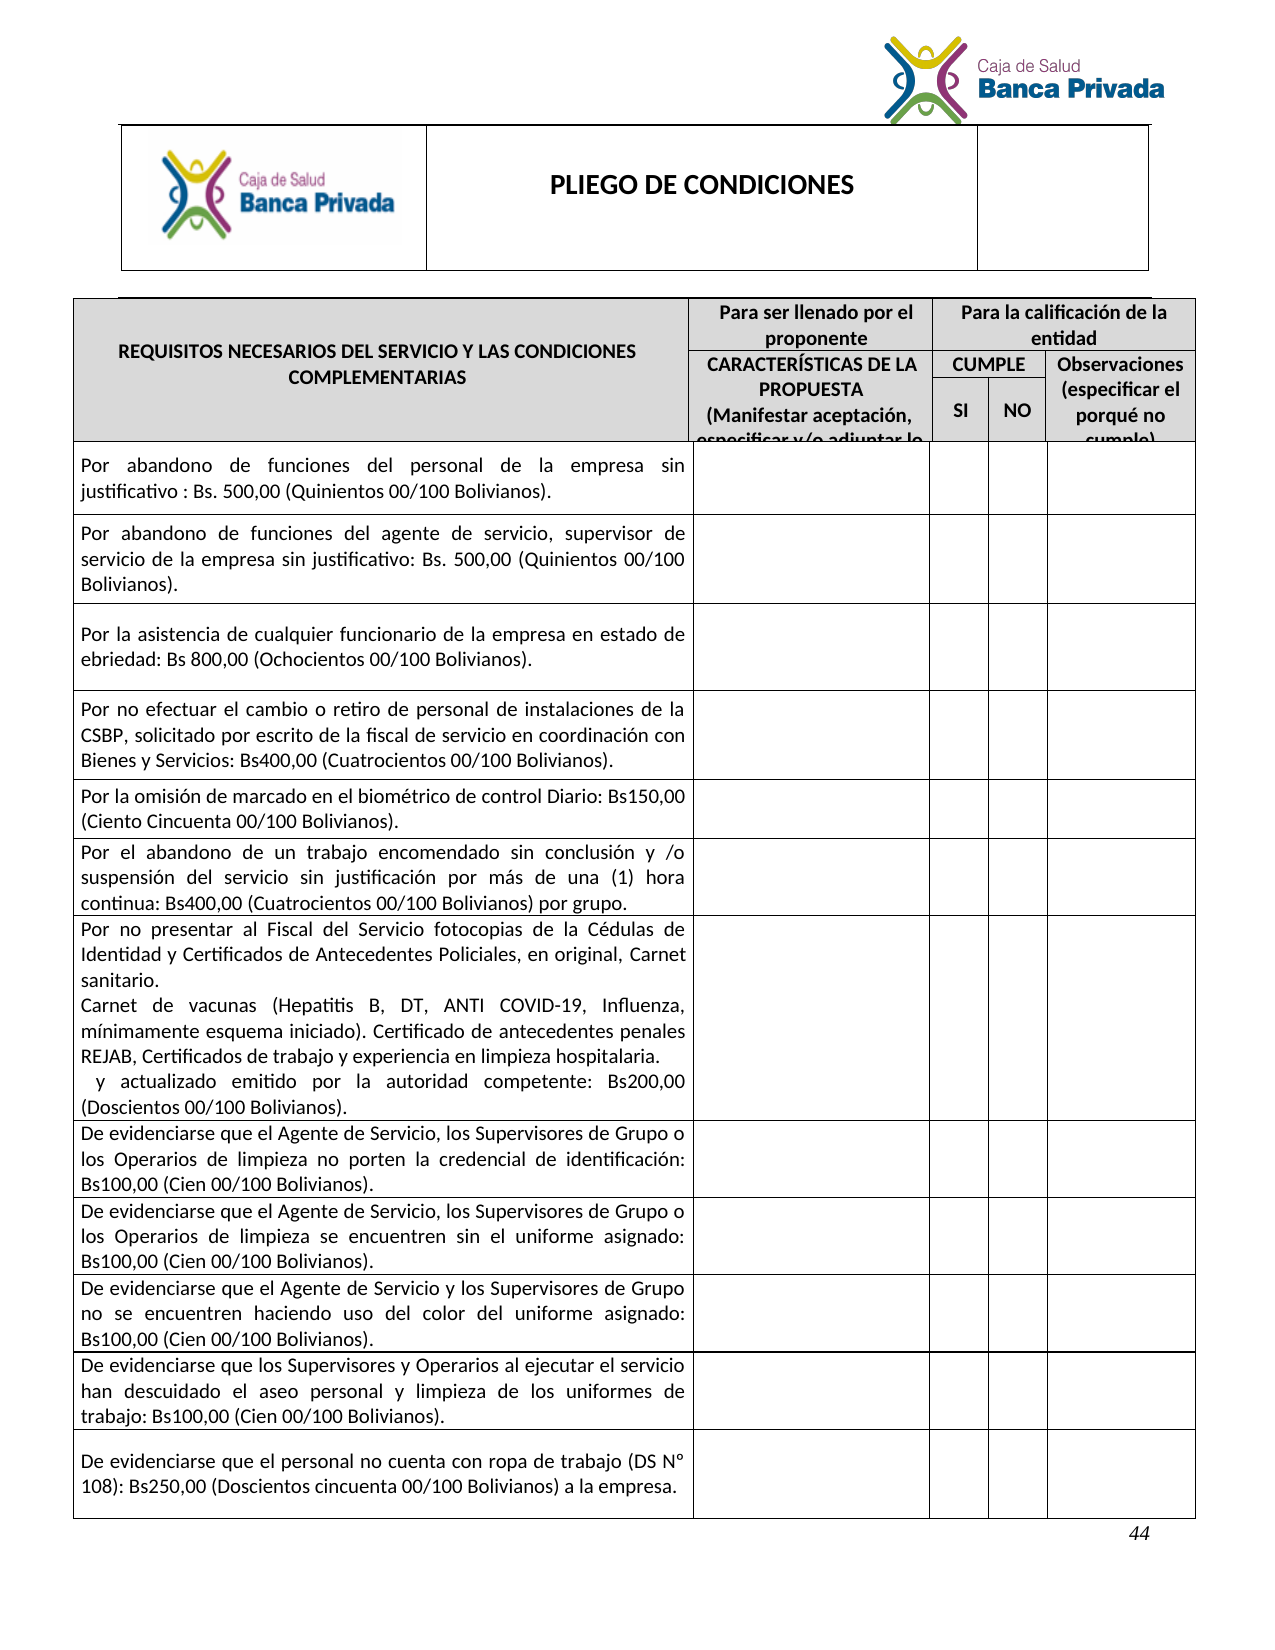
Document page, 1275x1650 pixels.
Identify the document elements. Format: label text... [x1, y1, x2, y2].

table_cell De evidenciarse que el personal no cuenta con ropa de trabajo (DS Nº 108): Bs250,00 (Doscientos cincuenta 00/100 Bolivianos) a la empresa. [74, 1430, 693, 1518]
table_cell Por abandono de funciones del agente de servicio, supervisor de servicio de la empresa sin justificativo: Bs. 500,00 (Quinientos 00/100 Bolivianos). [74, 515, 693, 603]
table_cell [1048, 515, 1195, 603]
table_cell [694, 1353, 929, 1429]
picture [873, 126, 977, 135]
table_header Para ser llenado por el proponente [689, 299, 932, 350]
picture [147, 126, 403, 245]
table_cell [1048, 604, 1195, 689]
table_cell [694, 780, 929, 838]
table_cell Observaciones (especificar el porqué no cumple) [1046, 351, 1195, 441]
table_cell [694, 515, 929, 603]
picture [873, 28, 1177, 135]
table_cell [694, 442, 929, 514]
table_cell [930, 1275, 988, 1351]
table_cell Por no efectuar el cambio o retiro de personal de instalaciones de la CSBP, solicitado por escrito de la fiscal de servicio en coordinación con Bienes y Servicios: Bs400,00 (Cuatrocientos 00/100 Bolivianos). [74, 691, 693, 778]
table_cell [989, 780, 1047, 838]
table_cell [989, 916, 1047, 1119]
table_cell [1048, 916, 1195, 1119]
table_cell Por la omisión de marcado en el biométrico de control Diario: Bs150,00 (Ciento Cincuenta 00/100 Bolivianos). [74, 780, 693, 838]
table_cell Por la asistencia de cualquier funcionario de la empresa en estado de ebriedad: Bs 800,00 (Ochocientos 00/100 Bolivianos). [74, 604, 693, 689]
table_cell De evidenciarse que los Supervisores y Operarios al ejecutar el servicio han descuidado el aseo personal y limpieza de los uniformes de trabajo: Bs100,00 (Cien 00/100 Bolivianos). [74, 1353, 693, 1429]
table_cell De evidenciarse que el Agente de Servicio y los Supervisores de Grupo no se encuentren haciendo uso del color del uniforme asignado: Bs100,00 (Cien 00/100 Bolivianos). [74, 1275, 693, 1351]
table_cell [930, 916, 988, 1119]
table_cell [930, 515, 988, 603]
table_cell [989, 1121, 1047, 1197]
table_cell [694, 1198, 929, 1274]
table_cell [1048, 442, 1195, 514]
table_cell [930, 1353, 988, 1429]
table_cell [989, 1353, 1047, 1429]
table_cell [1048, 691, 1195, 778]
table_cell [694, 916, 929, 1119]
table_cell [989, 691, 1047, 778]
table_cell [930, 604, 988, 689]
table_header REQUISITOS NECESARIOS DEL SERVICIO Y LAS CONDICIONES COMPLEMENTARIAS [74, 299, 688, 441]
table_cell [1048, 1198, 1195, 1274]
table_cell [694, 1430, 929, 1518]
table_cell [989, 1430, 1047, 1518]
table_cell [1048, 780, 1195, 838]
table_cell [930, 691, 988, 778]
table_cell [1048, 1275, 1195, 1351]
table_cell [930, 839, 988, 915]
table_cell [694, 839, 929, 915]
table_cell [989, 515, 1047, 603]
picture [978, 126, 1148, 135]
table_cell SI [933, 378, 988, 441]
table_cell [694, 604, 929, 689]
table_cell [694, 691, 929, 778]
table_cell Por no presentar al Fiscal del Servicio fotocopias de la Cédulas de Identidad y Certificados de Antecedentes Policiales, en original, Carnet sanitario. Carnet de vacunas (Hepatitis B, DT, ANTI COVID-19, Influenza, mínimamente esquema iniciado). Certificado de antecedentes penales REJAB, Certificados de trabajo y experiencia en limpieza hospitalaria. y actualizado emitido por la autoridad competente: Bs200,00 (Doscientos 00/100 Bolivianos). [74, 916, 693, 1119]
table_cell [989, 839, 1047, 915]
table_cell CUMPLE [933, 351, 1045, 377]
table_cell [1048, 1430, 1195, 1518]
table_cell [930, 1430, 988, 1518]
table_cell [1048, 1353, 1195, 1429]
table_header Para la calificación de la entidad [933, 299, 1195, 350]
table_cell Por abandono de funciones del personal de la empresa sin justificativo : Bs. 500,00 (Quinientos 00/100 Bolivianos). [74, 442, 693, 514]
table_cell De evidenciarse que el Agente de Servicio, los Supervisores de Grupo o los Operarios de limpieza no porten la credencial de identificación: Bs100,00 (Cien 00/100 Bolivianos). [74, 1121, 693, 1197]
table_cell NO [989, 378, 1045, 441]
table_cell [989, 1198, 1047, 1274]
table_cell [989, 442, 1047, 514]
table_cell De evidenciarse que el Agente de Servicio, los Supervisores de Grupo o los Operarios de limpieza se encuentren sin el uniforme asignado: Bs100,00 (Cien 00/100 Bolivianos). [74, 1198, 693, 1274]
table_cell [930, 442, 988, 514]
table_cell [1048, 1121, 1195, 1197]
table_cell [694, 1121, 929, 1197]
table_cell [694, 1275, 929, 1351]
table_cell [989, 1275, 1047, 1351]
table_cell Por el abandono de un trabajo encomendado sin conclusión y /o suspensión del servicio sin justificación por más de una (1) hora continua: Bs400,00 (Cuatrocientos 00/100 Bolivianos) por grupo. [74, 839, 693, 915]
table_cell CARACTERÍSTICAS DE (Manifestar aceptación, especificar y/o adjuntar lo requerido) [689, 351, 932, 441]
table_cell [1048, 839, 1195, 915]
table_cell [930, 1121, 988, 1197]
table_cell [989, 604, 1047, 689]
table_cell [930, 1198, 988, 1274]
table_cell [930, 780, 988, 838]
